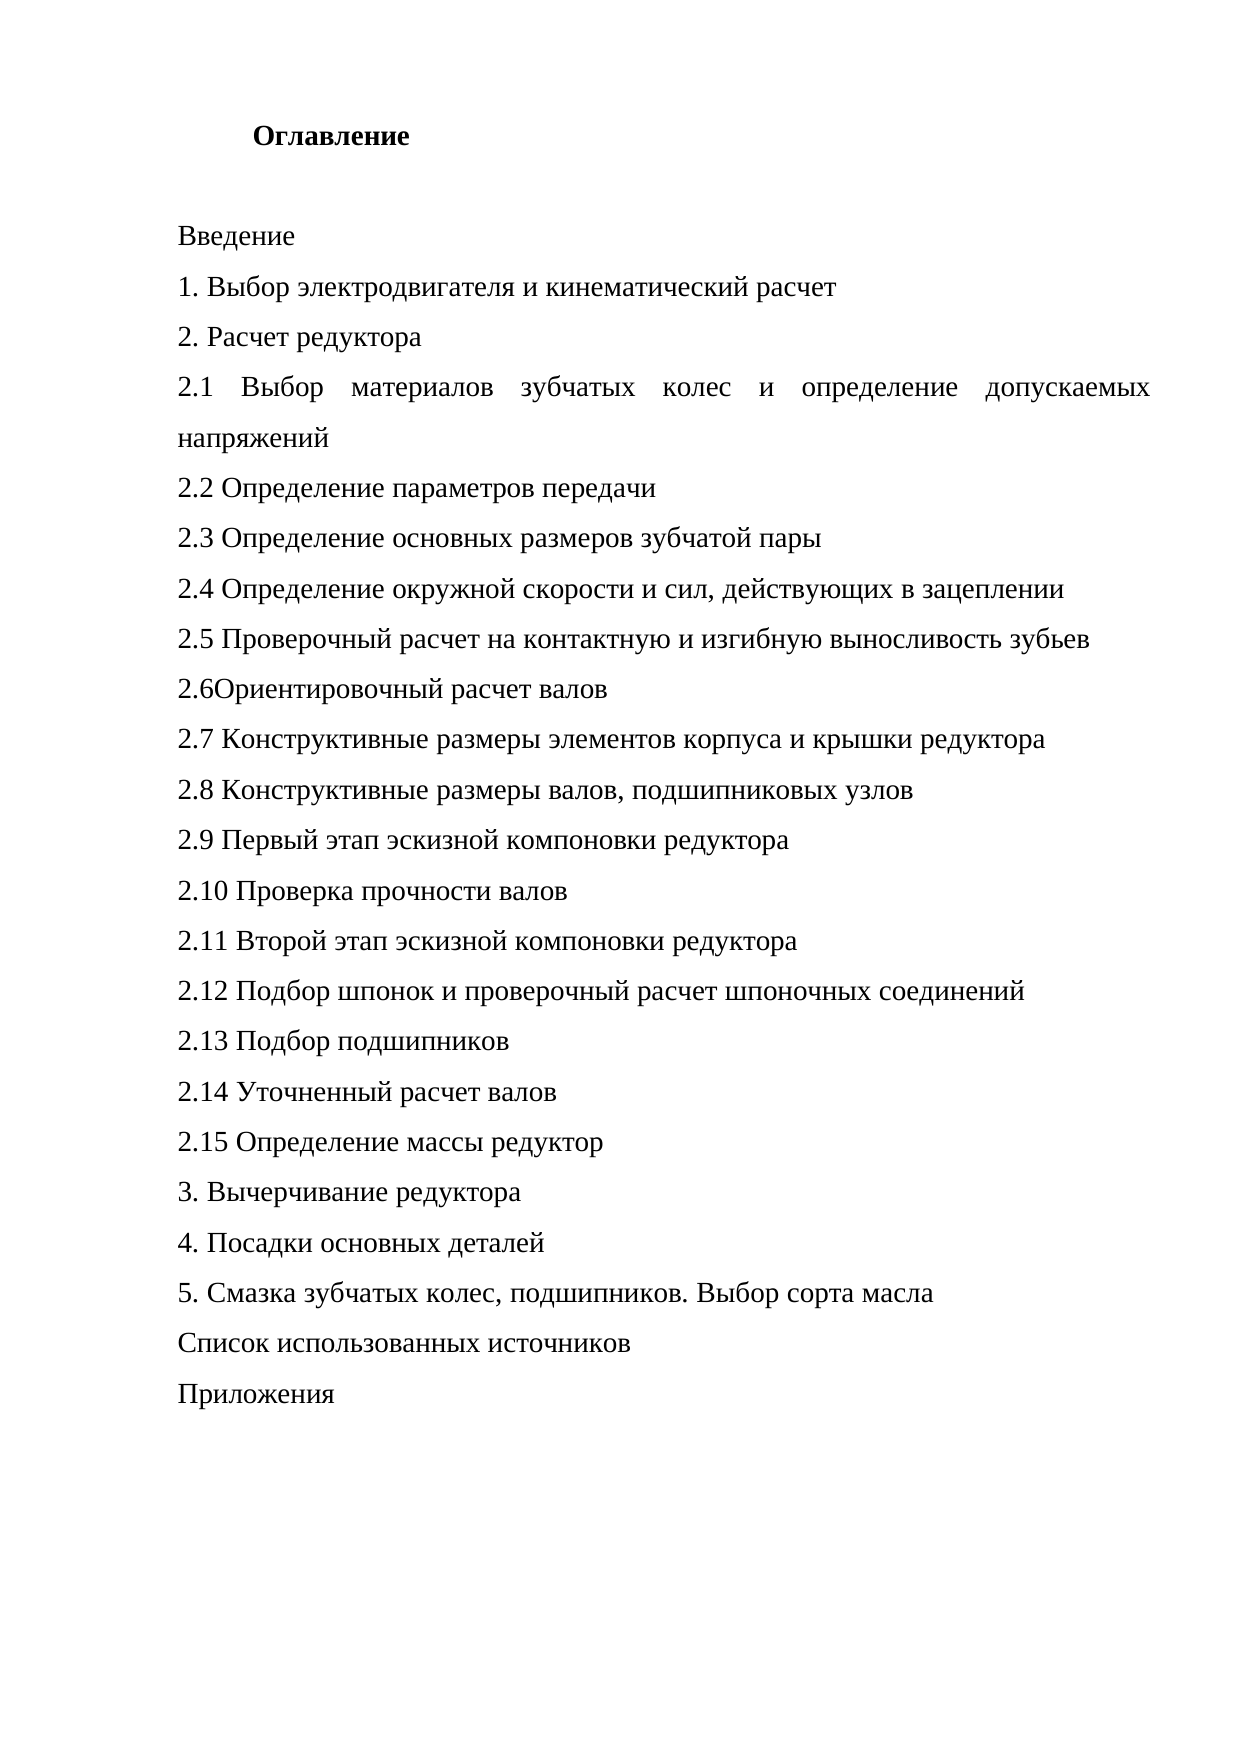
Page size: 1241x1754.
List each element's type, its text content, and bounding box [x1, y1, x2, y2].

text 2.10 Проверка прочности валов [177, 873, 1152, 906]
text 5. Смазка зубчатых колес, подшипников. Выбор сорта масла [177, 1275, 1152, 1309]
text 2.4 Определение окружной скорости и сил, действующих в зацеплении [177, 571, 1152, 604]
text 2.8 Конструктивные размеры валов, подшипниковых узлов [177, 772, 1152, 806]
text 2.6Ориентировочный расчет валов [177, 672, 1152, 705]
text 2.2 Определение параметров передачи [177, 470, 1152, 504]
text 2.7 Конструктивные размеры элементов корпуса и крышки редуктора [177, 722, 1152, 755]
text 2.9 Первый этап эскизной компоновки редуктора [177, 822, 1152, 856]
text Список использованных источников [177, 1326, 1152, 1359]
text 2.14 Уточненный расчет валов [177, 1074, 1152, 1108]
text 1. Выбор электродвигателя и кинематический расчет [177, 269, 1152, 303]
text Приложения [177, 1376, 1152, 1409]
text 3. Вычерчивание редуктора [177, 1175, 1152, 1208]
text 2.13 Подбор подшипников [177, 1024, 1152, 1057]
text 4. Посадки основных деталей [177, 1225, 1152, 1258]
text 2.15 Определение массы редуктор [177, 1124, 1152, 1158]
subtitle Оглавление [177, 118, 1152, 152]
text 2. Расчет редуктора [177, 319, 1152, 353]
text 2.12 Подбор шпонок и проверочный расчет шпоночных соединений [177, 973, 1152, 1007]
text 2.5 Проверочный расчет на контактную и изгибную выносливость зубьев [177, 621, 1152, 655]
text 2.1 Выбор материалов зубчатых колес и определение допускаемых напряжений [177, 370, 1152, 453]
text Введение [177, 219, 1152, 252]
text 2.11 Второй этап эскизной компоновки редуктора [177, 923, 1152, 957]
text 2.3 Определение основных размеров зубчатой пары [177, 521, 1152, 554]
